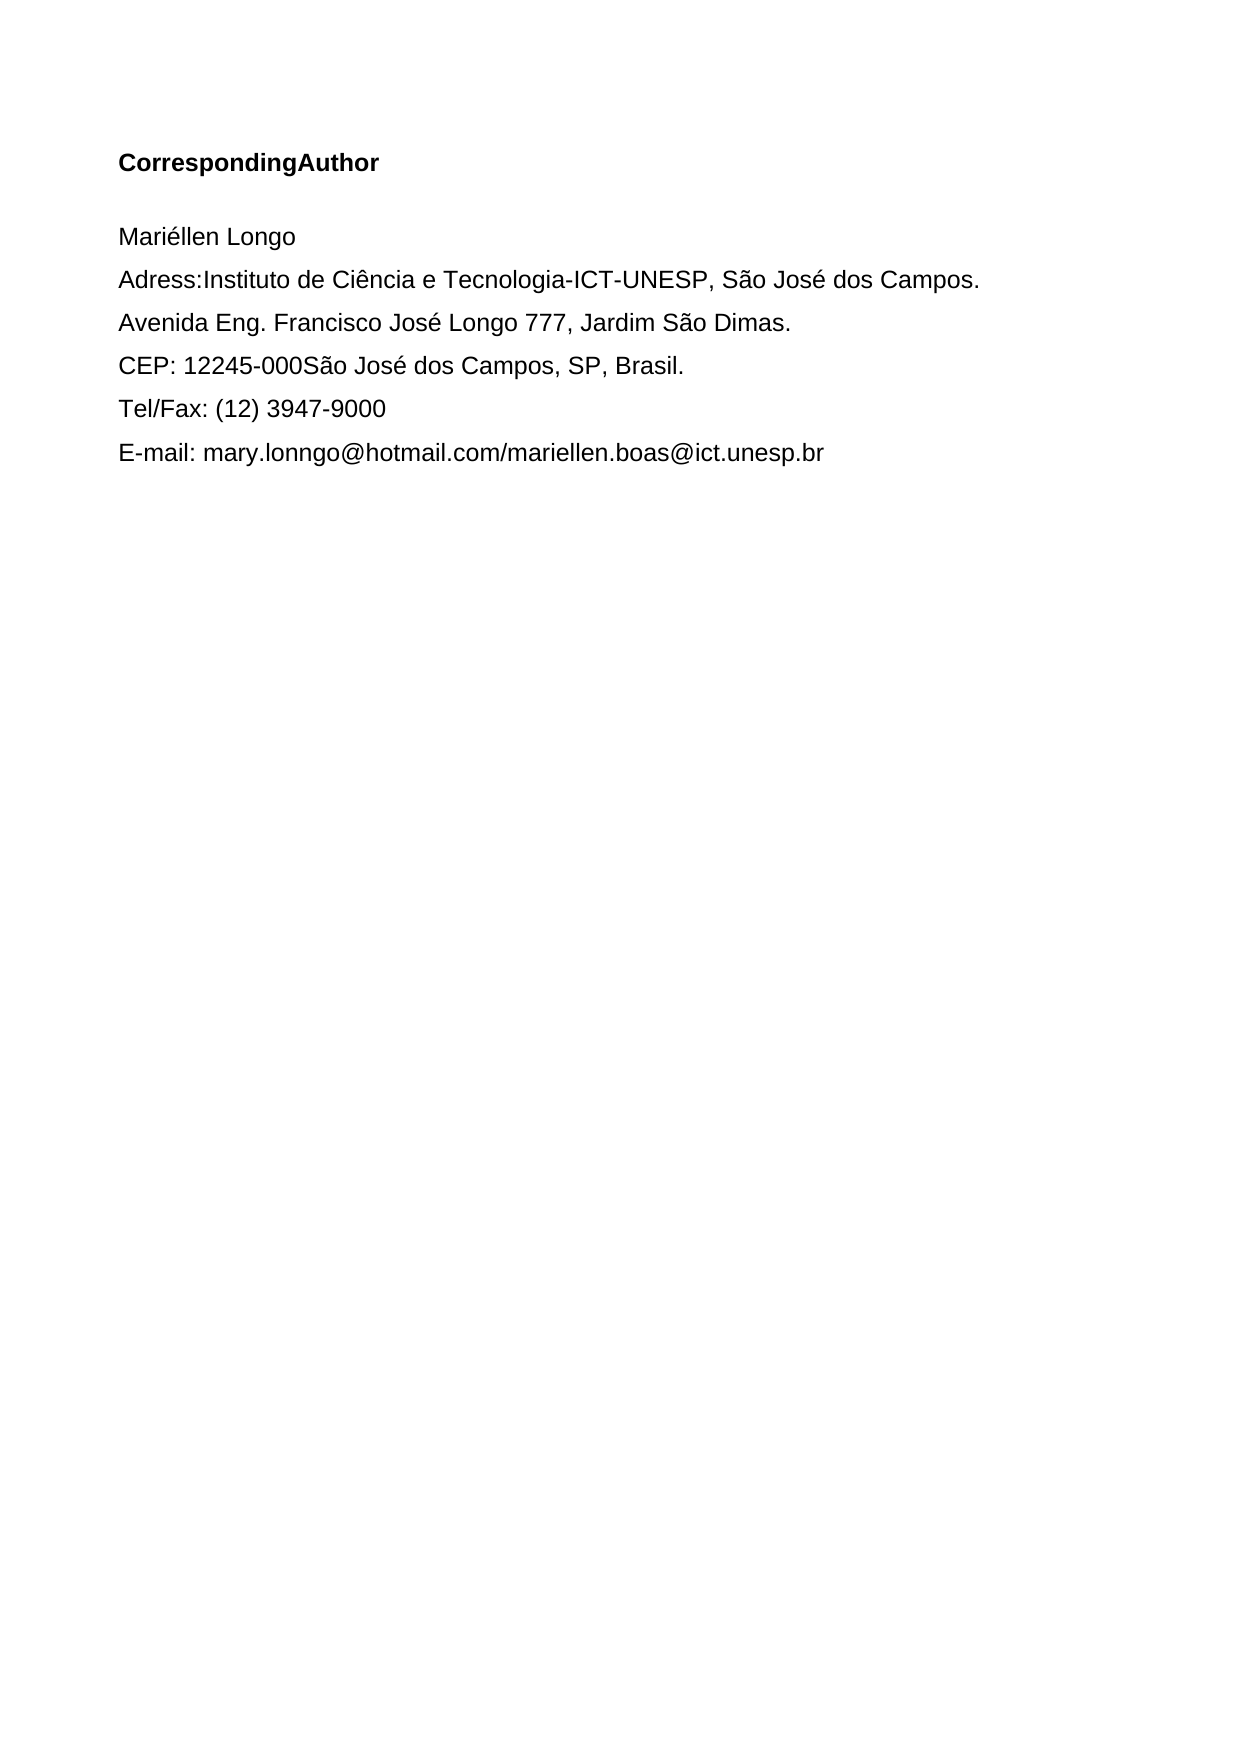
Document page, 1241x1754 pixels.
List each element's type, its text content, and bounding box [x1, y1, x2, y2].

text Tel/Fax: (12) 3947-9000 [118, 394, 1122, 423]
text Avenida Eng. Francisco José Longo 777, Jardim São Dimas. [118, 308, 1122, 337]
text Adress:Instituto de Ciência e Tecnologia-ICT-UNESP, São José dos Campos. [118, 265, 1122, 294]
text Mariéllen Longo [118, 222, 1122, 251]
text CorrespondingAuthor [118, 148, 1122, 176]
text CEP: 12245-000São José dos Campos, SP, Brasil. [118, 351, 1122, 380]
text E-mail: mary.lonngo@hotmail.com/mariellen.boas@ict.unesp.br [118, 437, 1122, 466]
